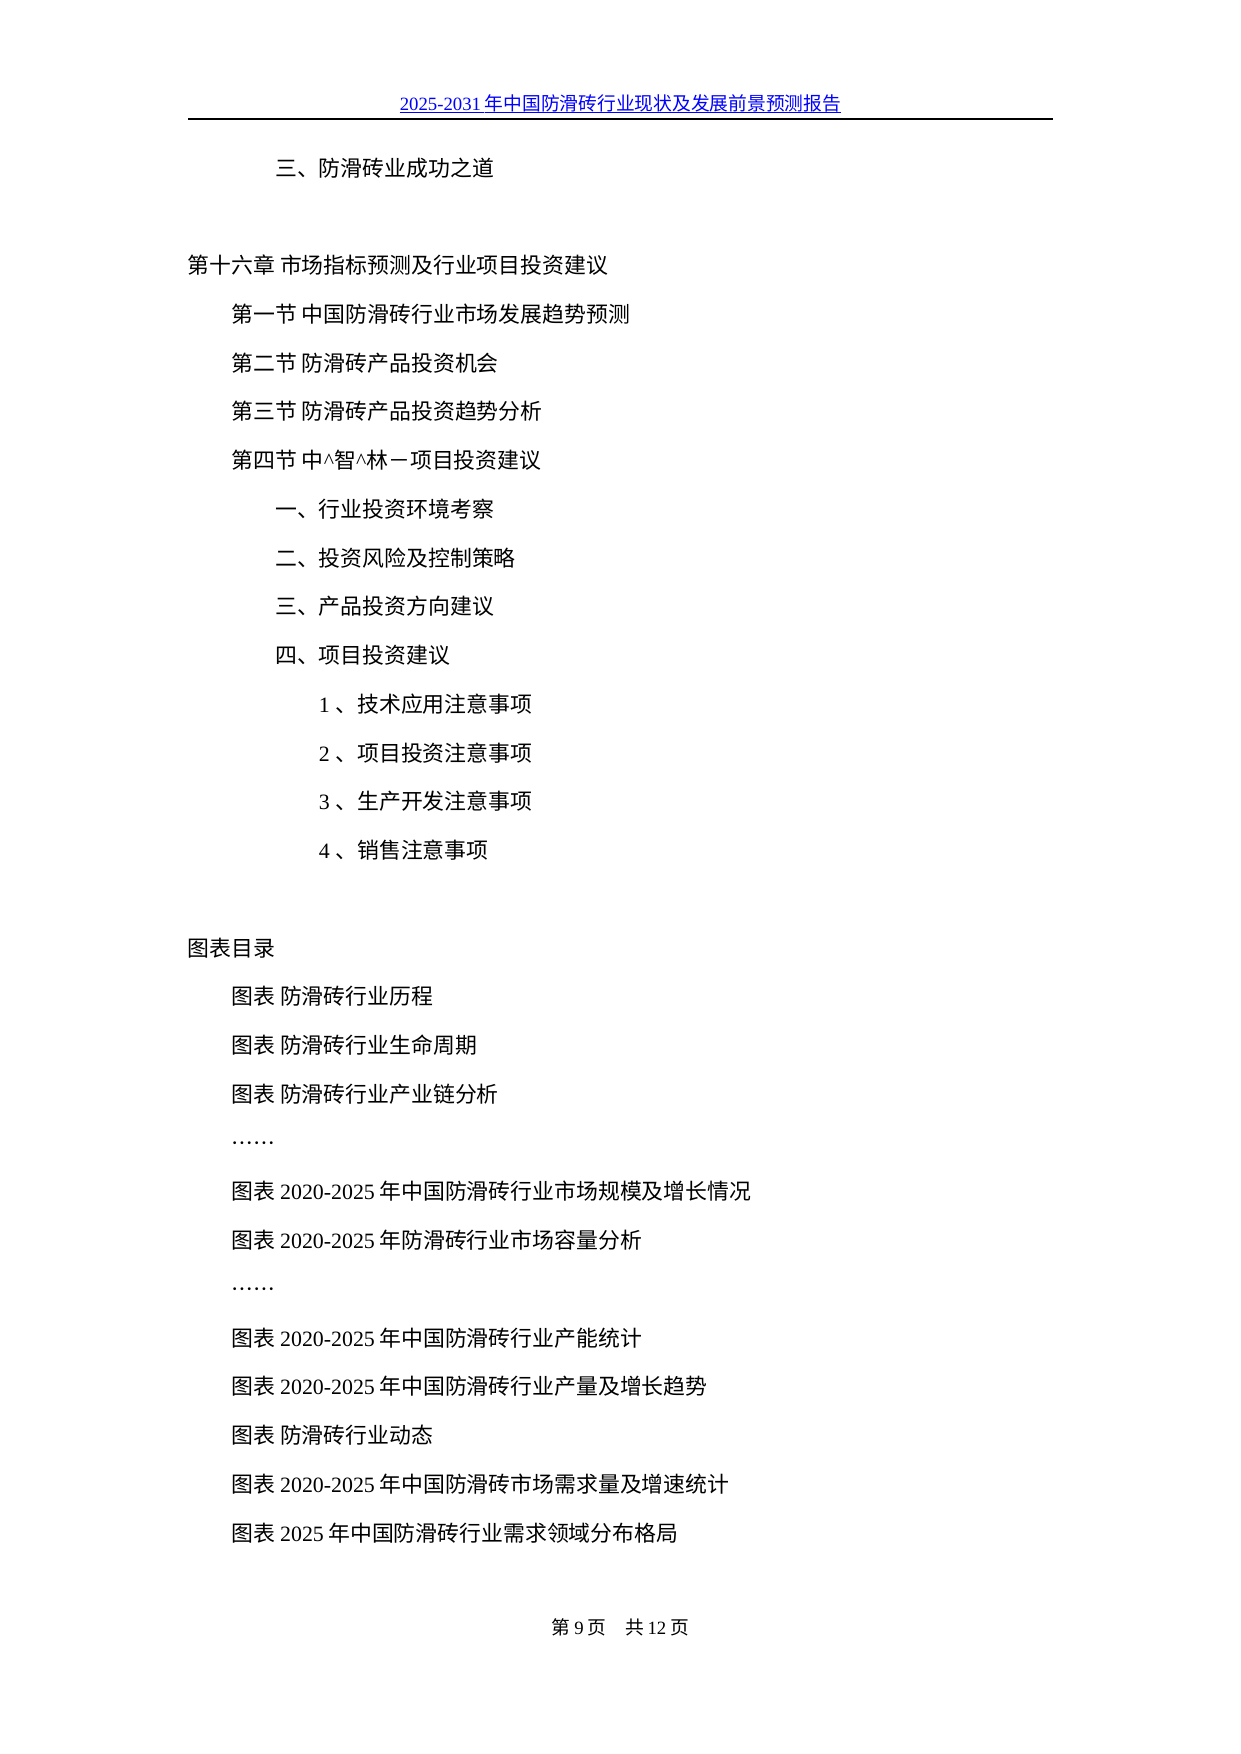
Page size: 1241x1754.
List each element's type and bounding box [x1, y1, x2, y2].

text [187, 150, 1053, 1548]
